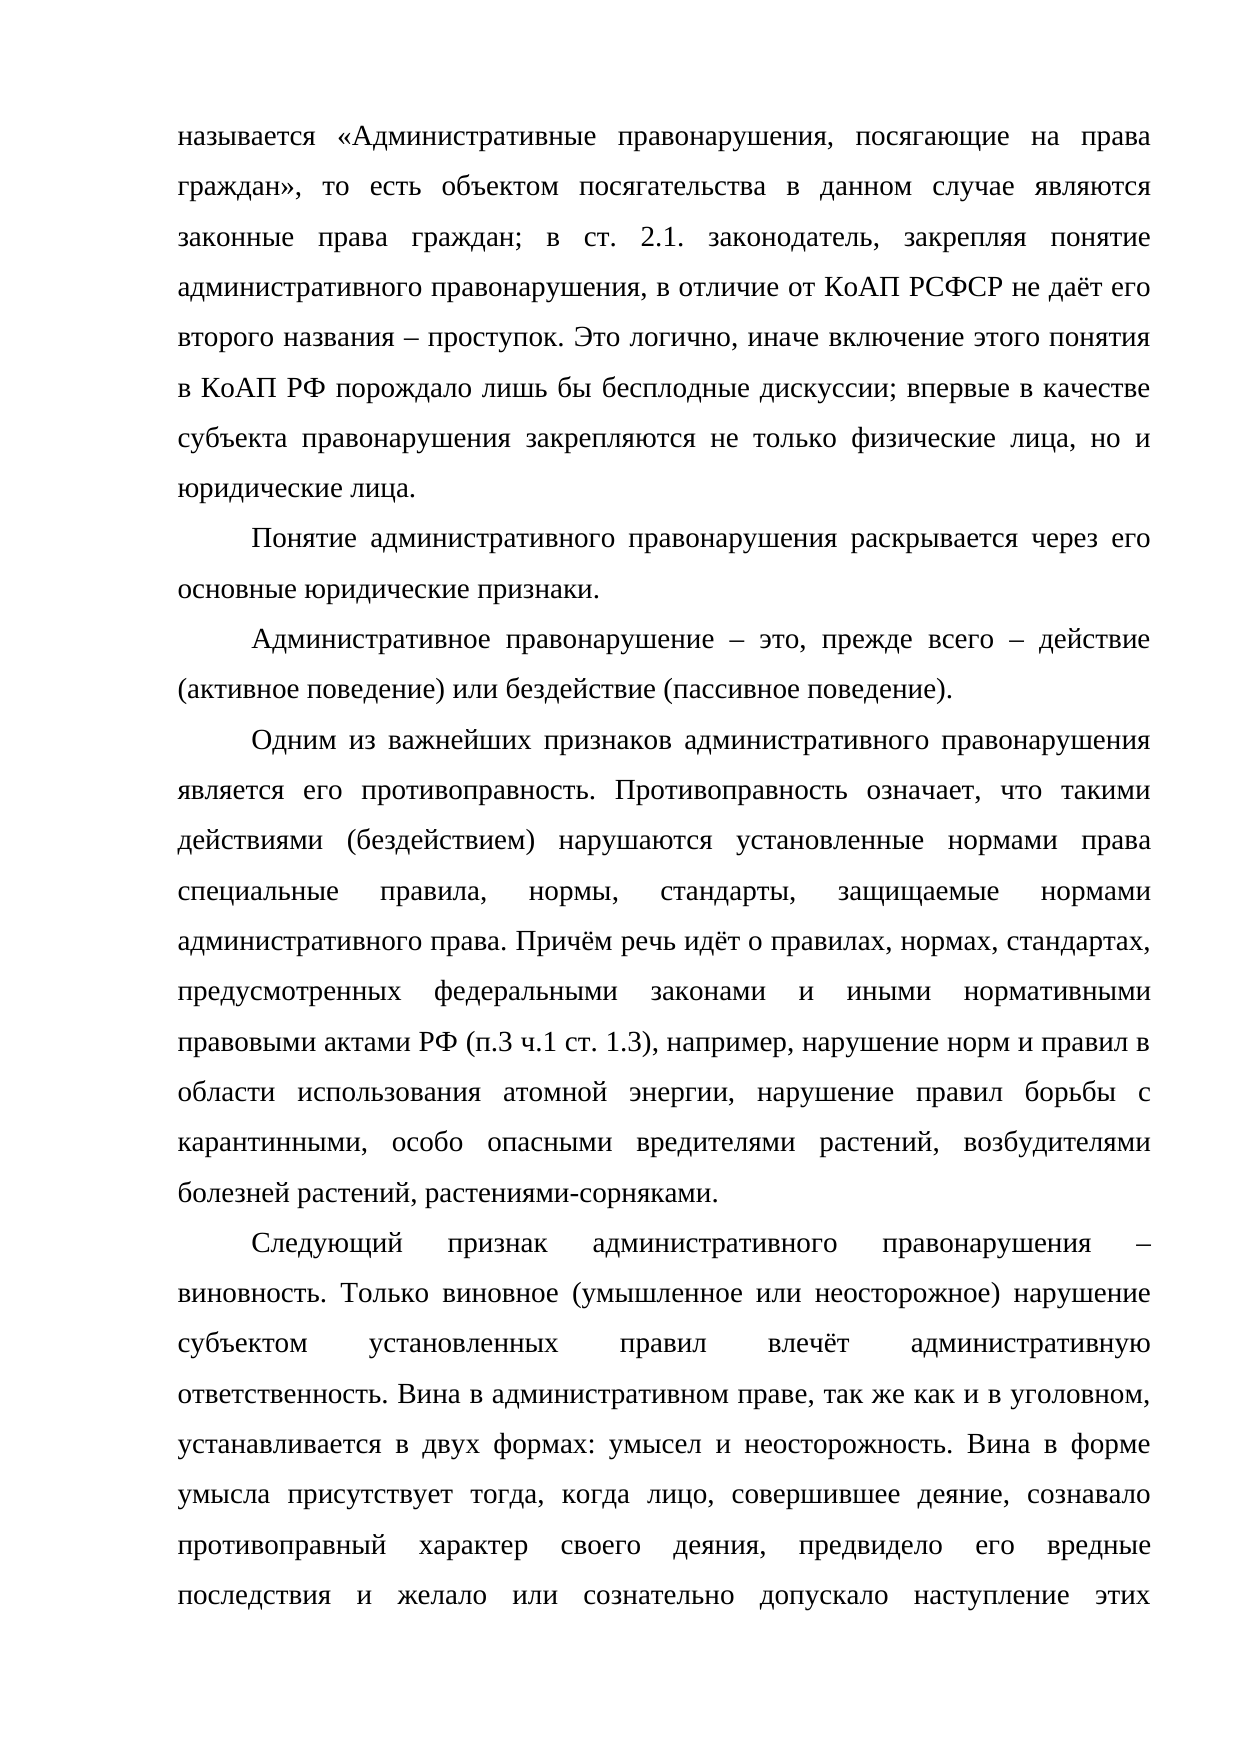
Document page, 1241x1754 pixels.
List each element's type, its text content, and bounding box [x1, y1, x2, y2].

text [177, 118, 1152, 504]
text Понятие административного правонарушения раскрывается через его основные юридические признаки. [177, 521, 1152, 604]
text Одним из важнейших признаков административного правонарушения является его противоправность. Противоправность означает, что такими действиями (бездействием) нарушаются установленные нормами права специальные правила, нормы, стандарты, защищаемые нормами административного права. Причём речь идёт о правилах, нормах, стандартах, предусмотренных федеральными законами и иными нормативными правовыми актами РФ (п.3 ч.1 ст. 1.3), например, нарушение норм и правил в области использования атомной энергии, нарушение правил борьбы с карантинными, особо опасными вредителями растений, возбудителями болезней растений, растениями-сорняками. [177, 722, 1152, 1208]
text Административное правонарушение – это, прежде всего – действие (активное поведение) или бездействие (пассивное поведение). [177, 621, 1152, 705]
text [177, 1225, 1152, 1611]
